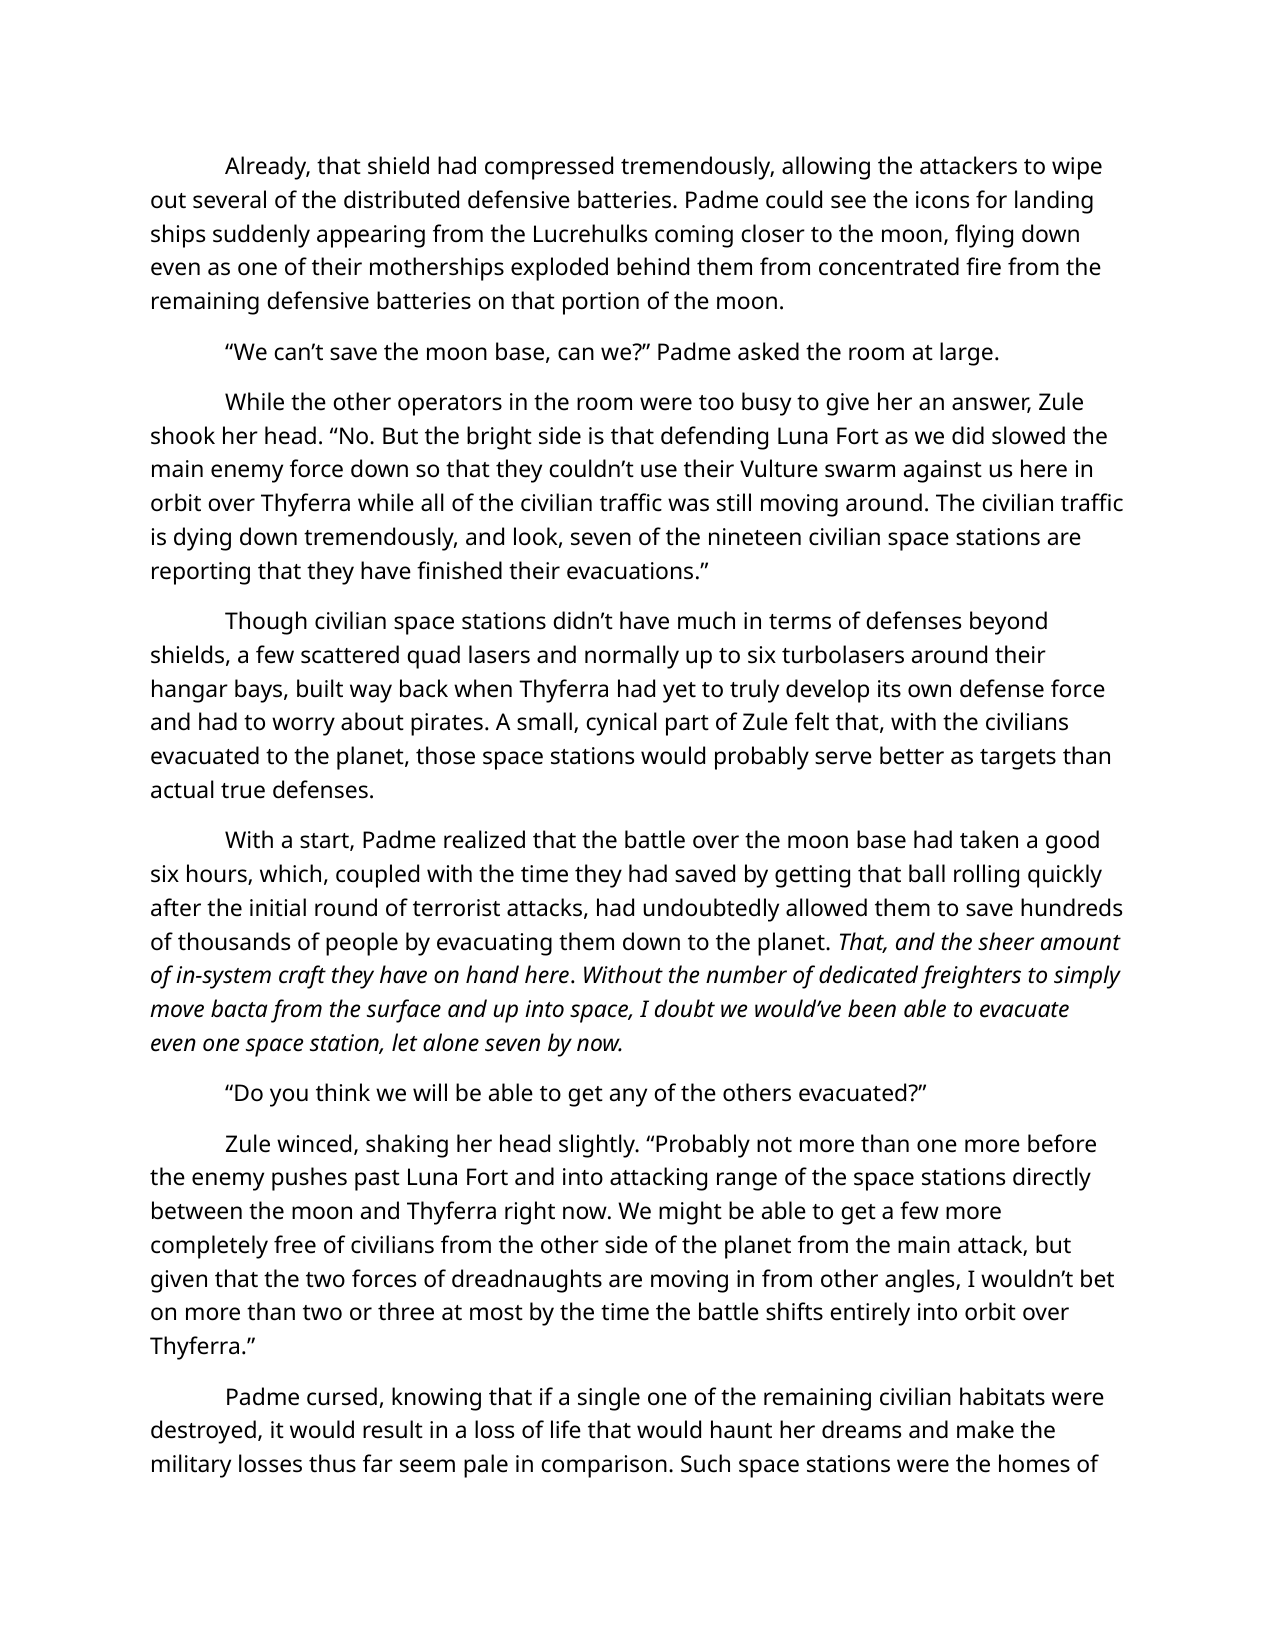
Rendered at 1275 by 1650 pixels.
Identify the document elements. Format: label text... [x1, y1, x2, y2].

text While the other operators in the room were too busy to give her an answer, Zule shook her head. “No. But the bright side is that defending Luna Fort as we did slowed the main enemy force down so that they couldn’t use their Vulture swarm against us here in orbit over Thyferra while all of the civilian traffic was still moving around. The civilian traffic is dying down tremendously, and look, seven of the nineteen civilian space stations are reporting that they have finished their evacuations.” [150, 386, 1125, 586]
text “Do you think we will be able to get any of the others evacuated?” [150, 1077, 1125, 1108]
text With a start, Padme realized that the battle over the moon base had taken a good six hours, which, coupled with the time they had saved by getting that ball rolling quickly after the initial round of terrorist attacks, had undoubtedly allowed them to save hundreds of thousands of people by evacuating them down to the planet. That, and the sheer amount of in-system craft they have on hand here. Without the number of dedicated freighters to simply move bacta from the surface and up into space, I doubt we would’ve been able to evacuate even one space station, let alone seven by now. [150, 824, 1125, 1058]
text Already, that shield had compressed tremendously, allowing the attackers to wipe out several of the distributed defensive batteries. Padme could see the icons for landing ships suddenly appearing from the Lucrehulks coming closer to the moon, flying down even as one of their motherships exploded behind them from concentrated fire from the remaining defensive batteries on that portion of the moon. [150, 150, 1125, 316]
text Zule winced, shaking her head slightly. “Probably not more than one more before the enemy pushes past Luna Fort and into attacking range of the space stations directly between the moon and Thyferra right now. We might be able to get a few more completely free of civilians from the other side of the planet from the main attack, but given that the two forces of dreadnaughts are moving in from other angles, I wouldn’t bet on more than two or three at most by the time the battle shifts entirely into orbit over Thyferra.” [150, 1127, 1125, 1361]
text Though civilian space stations didn’t have much in terms of defenses beyond shields, a few scattered quad lasers and normally up to six turbolasers around their hangar bays, built way back when Thyferra had yet to truly develop its own defense force and had to worry about pirates. A small, cynical part of Zule felt that, with the civilians evacuated to the planet, those space stations would probably serve better as targets than actual true defenses. [150, 605, 1125, 805]
text “We can’t save the moon base, can we?” Padme asked the room at large. [150, 335, 1125, 367]
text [150, 1380, 1125, 1479]
